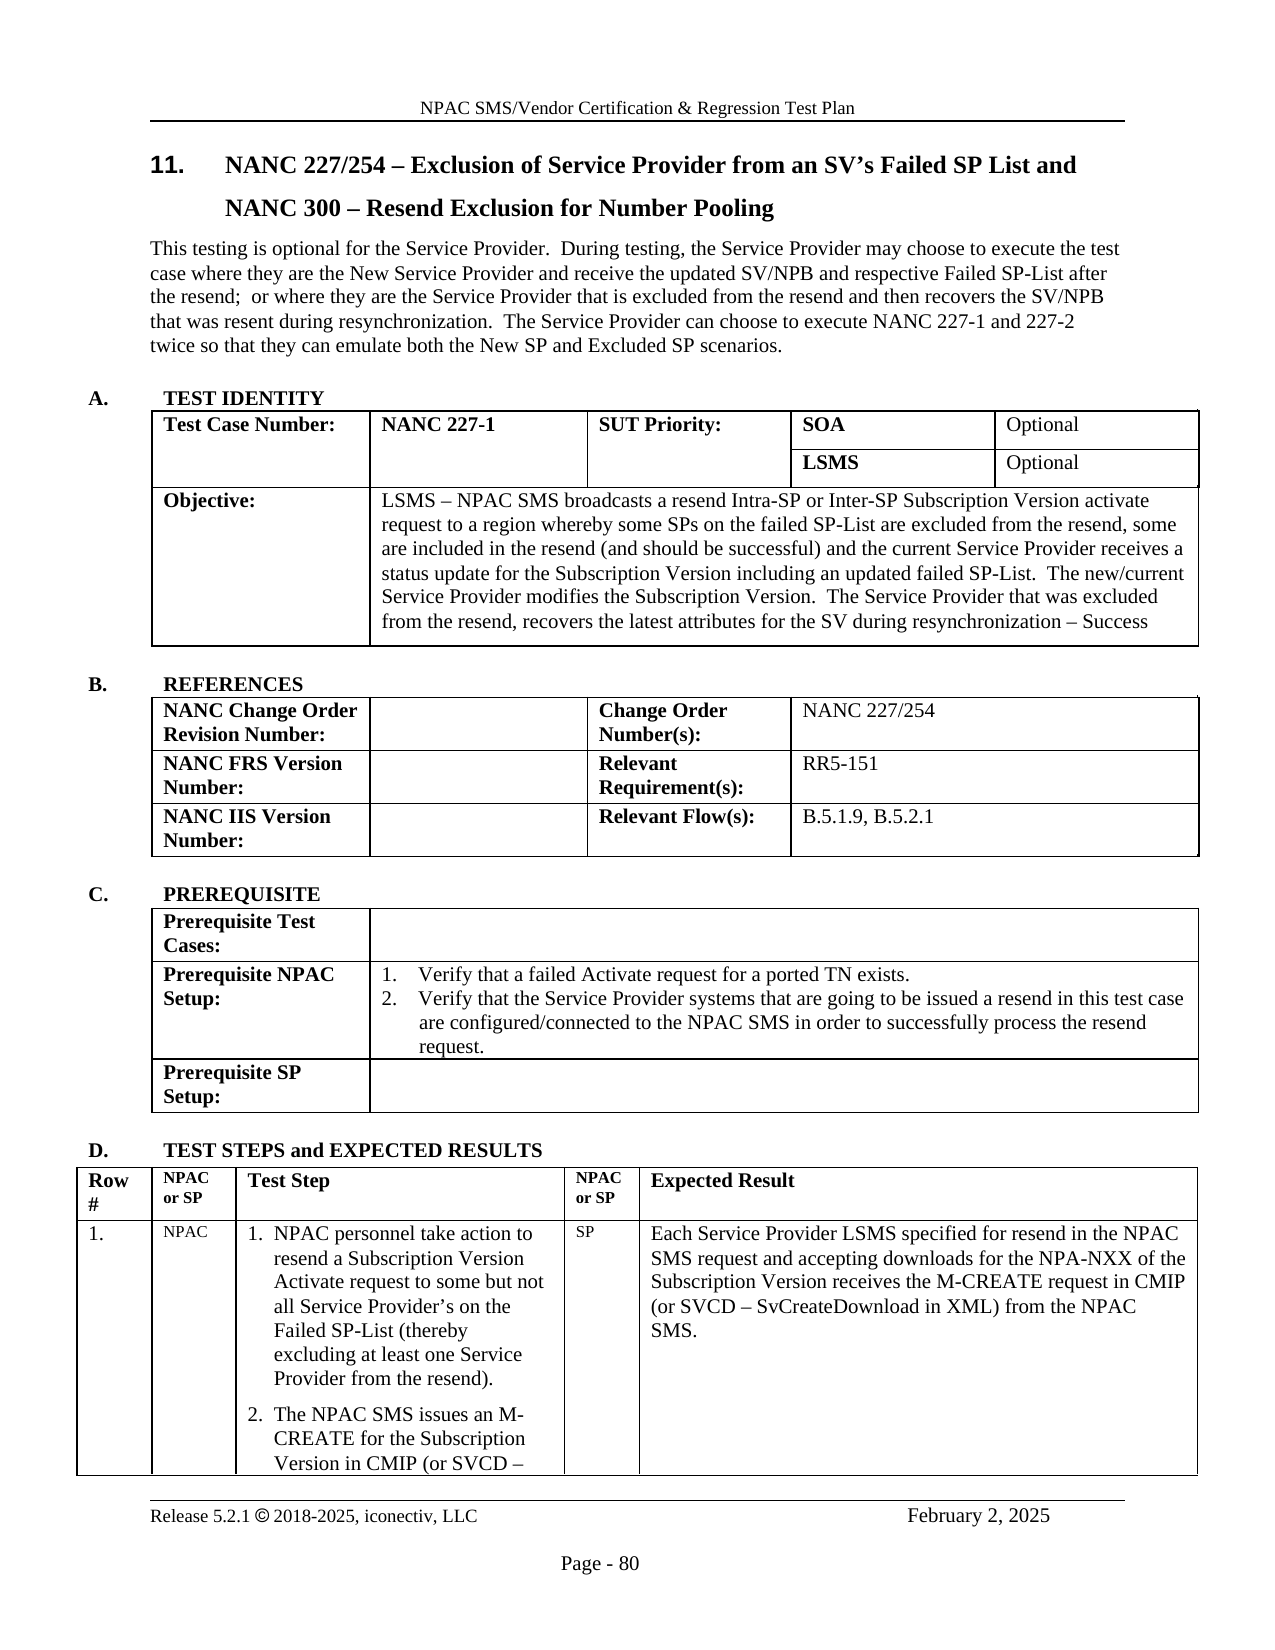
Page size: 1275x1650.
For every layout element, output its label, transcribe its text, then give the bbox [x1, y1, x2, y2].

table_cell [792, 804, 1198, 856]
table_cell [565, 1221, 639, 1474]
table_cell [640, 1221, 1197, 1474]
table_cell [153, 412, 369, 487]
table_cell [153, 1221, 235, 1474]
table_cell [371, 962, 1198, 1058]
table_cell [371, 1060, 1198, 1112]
text This testing is optional for the Service Provider. During testing, the Service Provider may choose to execute the test case where they are the New Service Provider and receive the updated SV/NPB and respective Failed SP-List after the resend; or where they are the Service Provider that is excluded from the resend and then recovers the SV/NPB that was resent during resynchronization. The Service Provider can choose to execute NANC 227-1 and 227-2 twice so that they can emulate both the New SP and Excluded SP scenarios. [150, 236, 1125, 357]
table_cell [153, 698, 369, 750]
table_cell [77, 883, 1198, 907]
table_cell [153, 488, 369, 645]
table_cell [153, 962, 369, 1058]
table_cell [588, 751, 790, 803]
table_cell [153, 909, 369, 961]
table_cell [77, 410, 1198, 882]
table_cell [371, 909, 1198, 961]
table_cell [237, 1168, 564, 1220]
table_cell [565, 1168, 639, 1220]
subtitle NANC 227/254 – Exclusion of Service Provider from an SV’s Failed SP List and NANC 300 – Resend Exclusion for Number Pooling [150, 150, 1125, 222]
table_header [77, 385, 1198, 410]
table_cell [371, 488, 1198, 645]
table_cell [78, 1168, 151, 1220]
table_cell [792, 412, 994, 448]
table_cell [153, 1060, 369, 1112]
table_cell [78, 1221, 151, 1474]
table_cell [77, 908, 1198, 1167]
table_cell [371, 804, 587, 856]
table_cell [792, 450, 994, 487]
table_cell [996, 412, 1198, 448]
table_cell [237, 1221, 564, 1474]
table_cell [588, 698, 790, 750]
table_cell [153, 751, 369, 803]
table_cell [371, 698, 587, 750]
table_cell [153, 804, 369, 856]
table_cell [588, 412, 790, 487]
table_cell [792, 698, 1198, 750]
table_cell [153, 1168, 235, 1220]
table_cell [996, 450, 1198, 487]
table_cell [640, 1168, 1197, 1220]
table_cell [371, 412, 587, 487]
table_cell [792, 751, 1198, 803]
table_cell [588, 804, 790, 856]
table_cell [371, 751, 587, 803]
